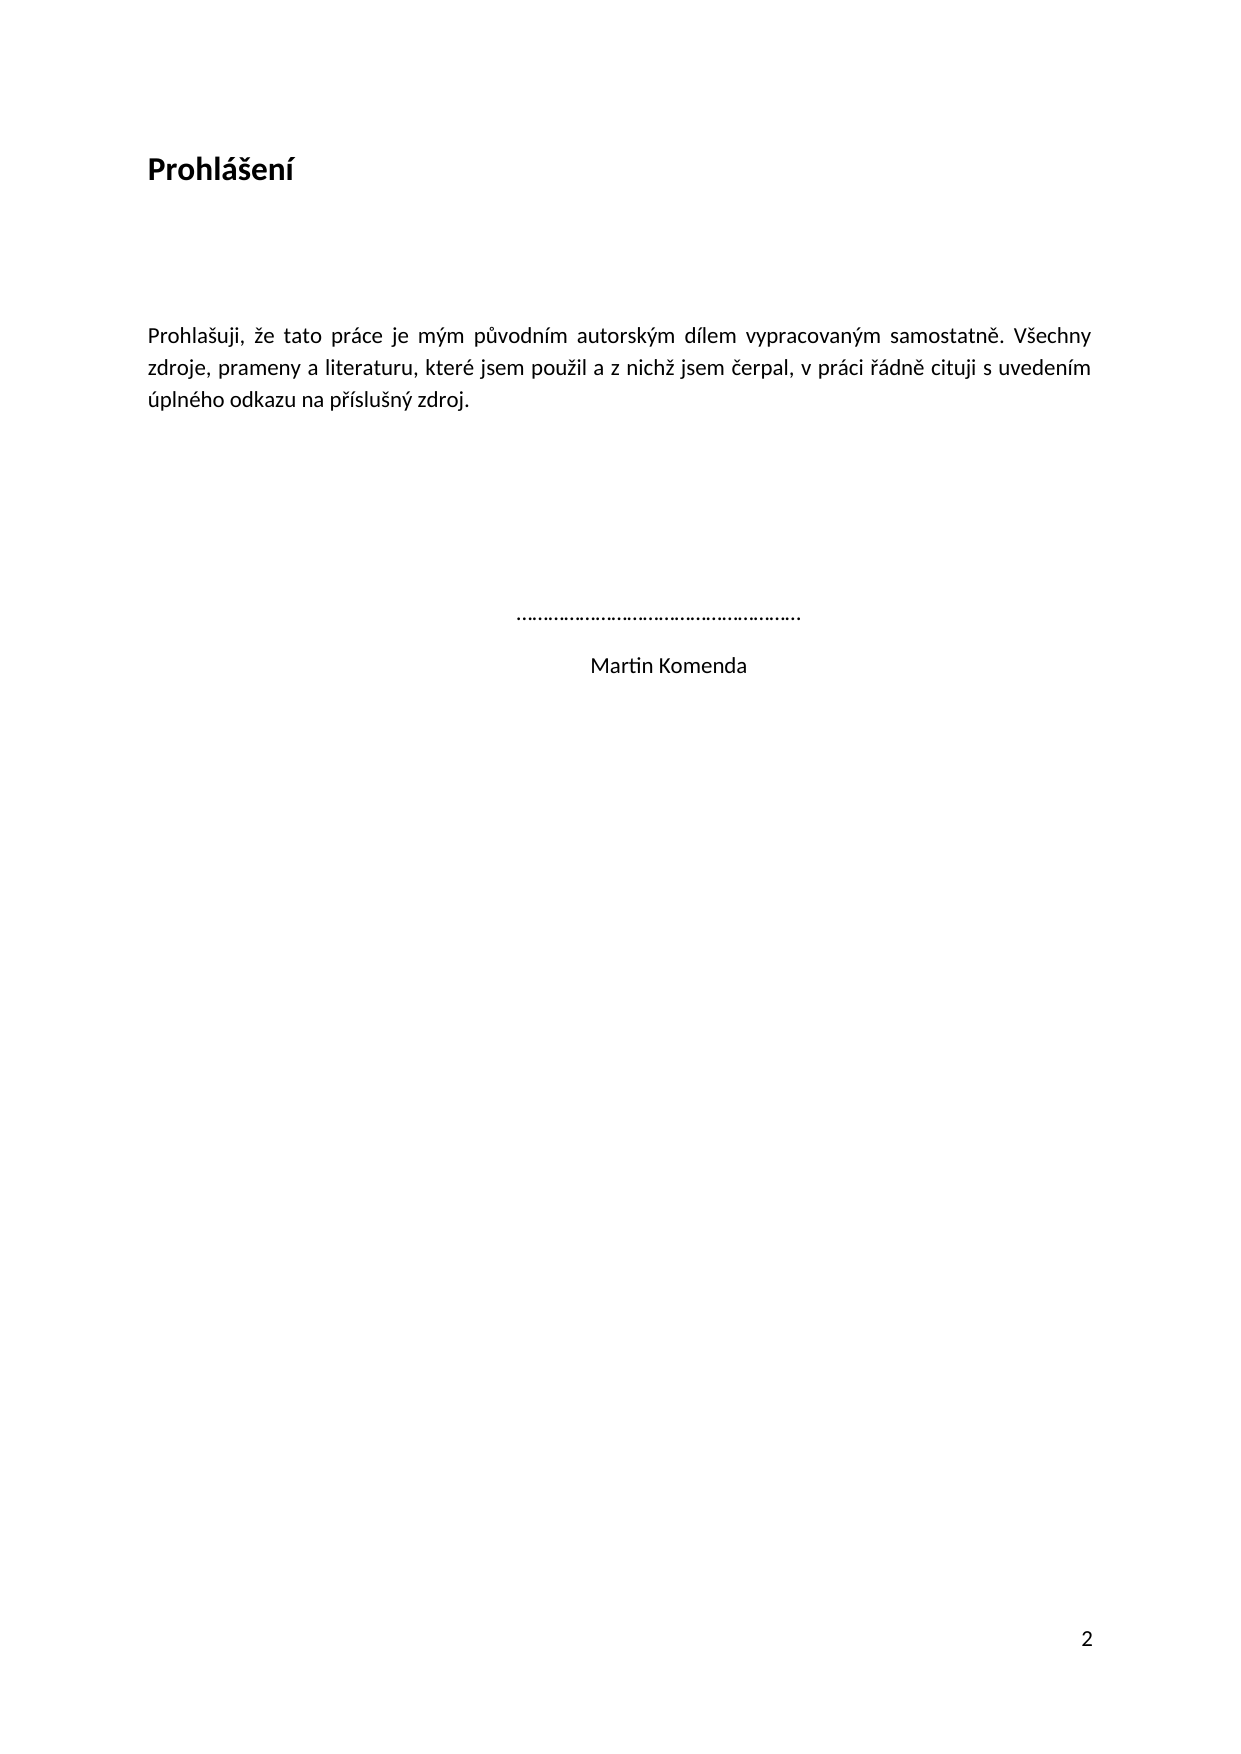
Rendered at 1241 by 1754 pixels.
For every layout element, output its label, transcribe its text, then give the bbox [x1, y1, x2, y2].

text ……………………………………………… [148, 598, 1093, 626]
text Prohlašuji, že tato práce je mým původním autorským dílem vypracovaným samostatně. Všechny zdroje, prameny a literaturu, které jsem použil a z nichž jsem čerpal, v práci řádně cituji s uvedením úplného odkazu na příslušný zdroj. [148, 321, 1093, 414]
text Prohlášení [148, 148, 1093, 188]
text Martin Komenda [148, 651, 1093, 679]
